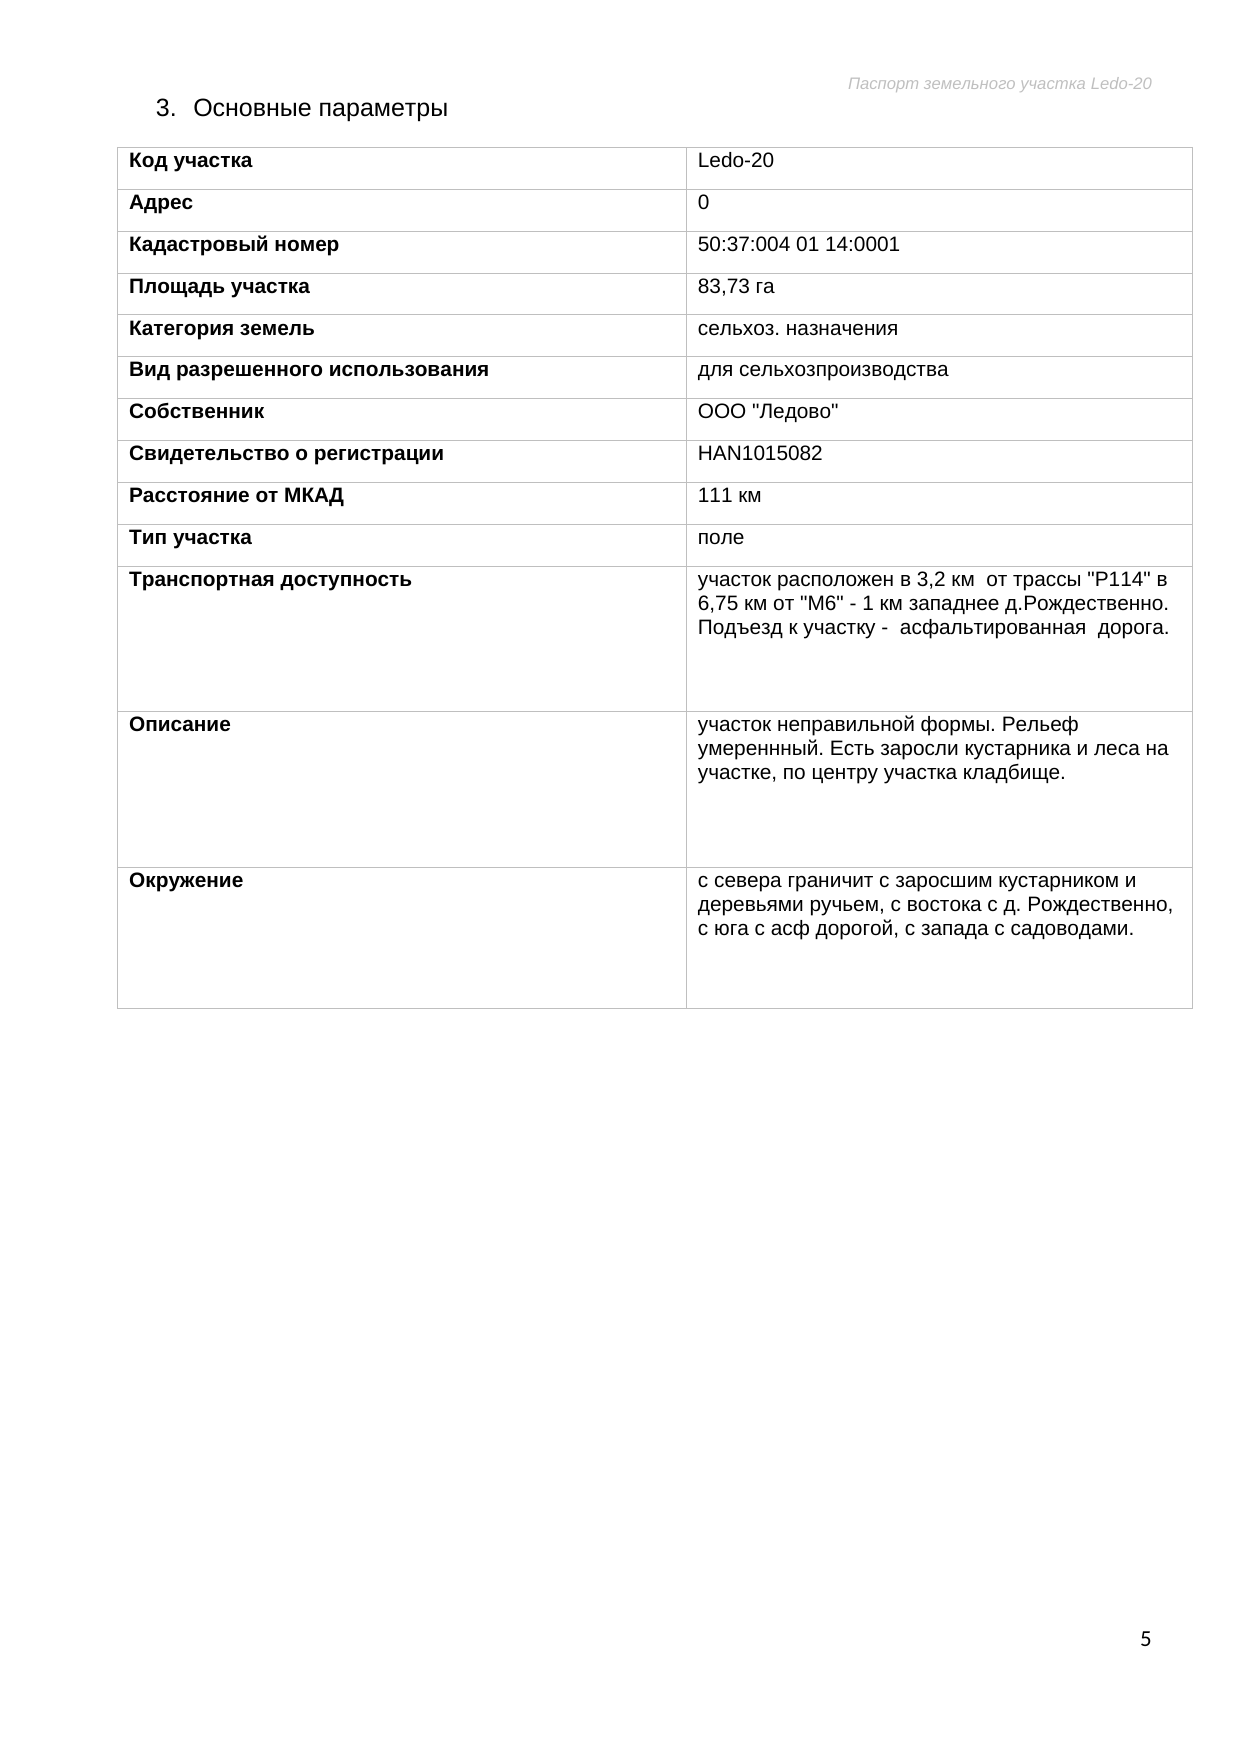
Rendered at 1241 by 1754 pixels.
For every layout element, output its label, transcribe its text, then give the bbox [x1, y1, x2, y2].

table_cell Описание [118, 712, 686, 867]
table_cell Расстояние от МКАД [118, 483, 686, 524]
table_cell Собственник [118, 399, 686, 440]
table_cell Окружение [118, 868, 686, 1008]
table_header Ledo-20 [687, 148, 1192, 189]
table_cell поле [687, 525, 1192, 566]
table_cell HAN1015082 [687, 441, 1192, 482]
table_cell Вид разрешенного использования [118, 357, 686, 398]
table_cell 50:37:004 01 14:0001 [687, 232, 1192, 272]
table_cell Категория земель [118, 315, 686, 356]
table_cell Свидетельство о регистрации [118, 441, 686, 482]
table_cell участок неправильной формы. Рельеф умереннный. Есть заросли кустарника и леса на участке, по центру участка кладбище. [687, 712, 1192, 867]
table_cell с севера граничит с заросшим кустарником и деревьями ручьем, с востока с д. Рождественно, с юга с асф дорогой, с запада с садоводами. [687, 868, 1192, 1008]
table_cell ООО "Ледово" [687, 399, 1192, 440]
table_cell 83,73 га [687, 274, 1192, 314]
table_cell Адрес [118, 190, 686, 231]
table_cell Транспортная доступность [118, 567, 686, 711]
table_cell Кадастровый номер [118, 232, 686, 272]
table_cell участок расположен в 3,2 км от трассы "Р114" в 6,75 км от "М6" - 1 км западнее д.Рождественно. Подъезд к участку - асфальтированная дорога. [687, 567, 1192, 711]
table_cell Площадь участка [118, 274, 686, 314]
table_cell Тип участка [118, 525, 686, 566]
table_cell сельхоз. назначения [687, 315, 1192, 356]
table_cell 111 км [687, 483, 1192, 524]
list Основные параметры [156, 93, 1152, 122]
table_header Код участка [118, 148, 686, 189]
table_cell для сельхозпроизводства [687, 357, 1192, 398]
table_cell 0 [687, 190, 1192, 231]
